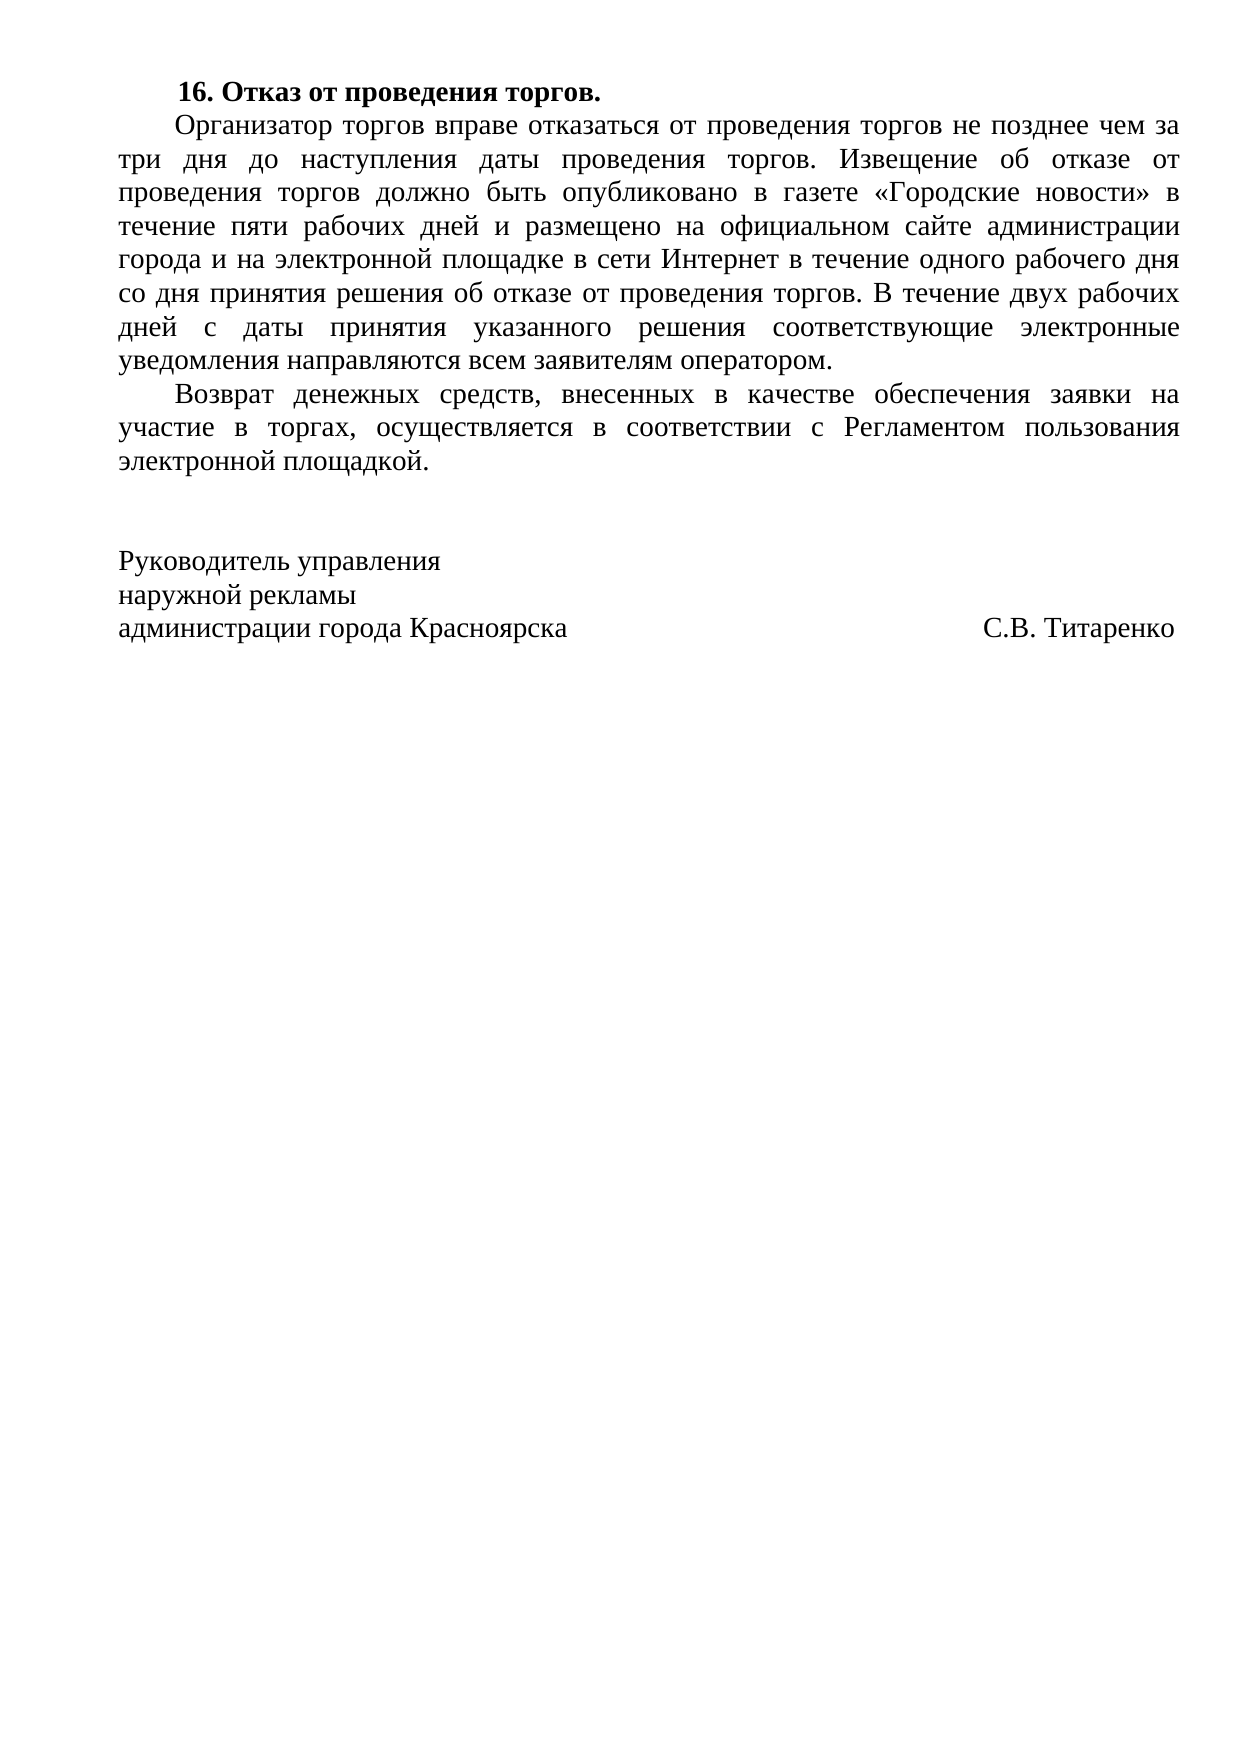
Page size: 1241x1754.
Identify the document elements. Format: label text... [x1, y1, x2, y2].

text наружной рекламы [118, 577, 1181, 611]
text Организатор торгов вправе отказаться от проведения торгов не позднее чем за три дня до наступления даты проведения торгов. Извещение об отказе от проведения торгов должно быть опубликовано в газете «Городские новости» в течение пяти рабочих дней и размещено на официальном сайте администрации города и на электронной площадке в сети Интернет в течение одного рабочего дня со дня принятия решения об отказе от проведения торгов. В течение двух рабочих дней с даты принятия указанного решения соответствующие электронные уведомления направляются всем заявителям оператором. [118, 107, 1181, 376]
text 16. Отказ от проведения торгов. [118, 74, 1181, 107]
text администрации города Красноярска С.В. Титаренко [118, 611, 1181, 644]
text Возврат денежных средств, внесенных в качестве обеспечения заявки на участие в торгах, осуществляется в соответствии с Регламентом пользования электронной площадкой. [118, 376, 1181, 476]
text Руководитель управления [118, 543, 1181, 577]
